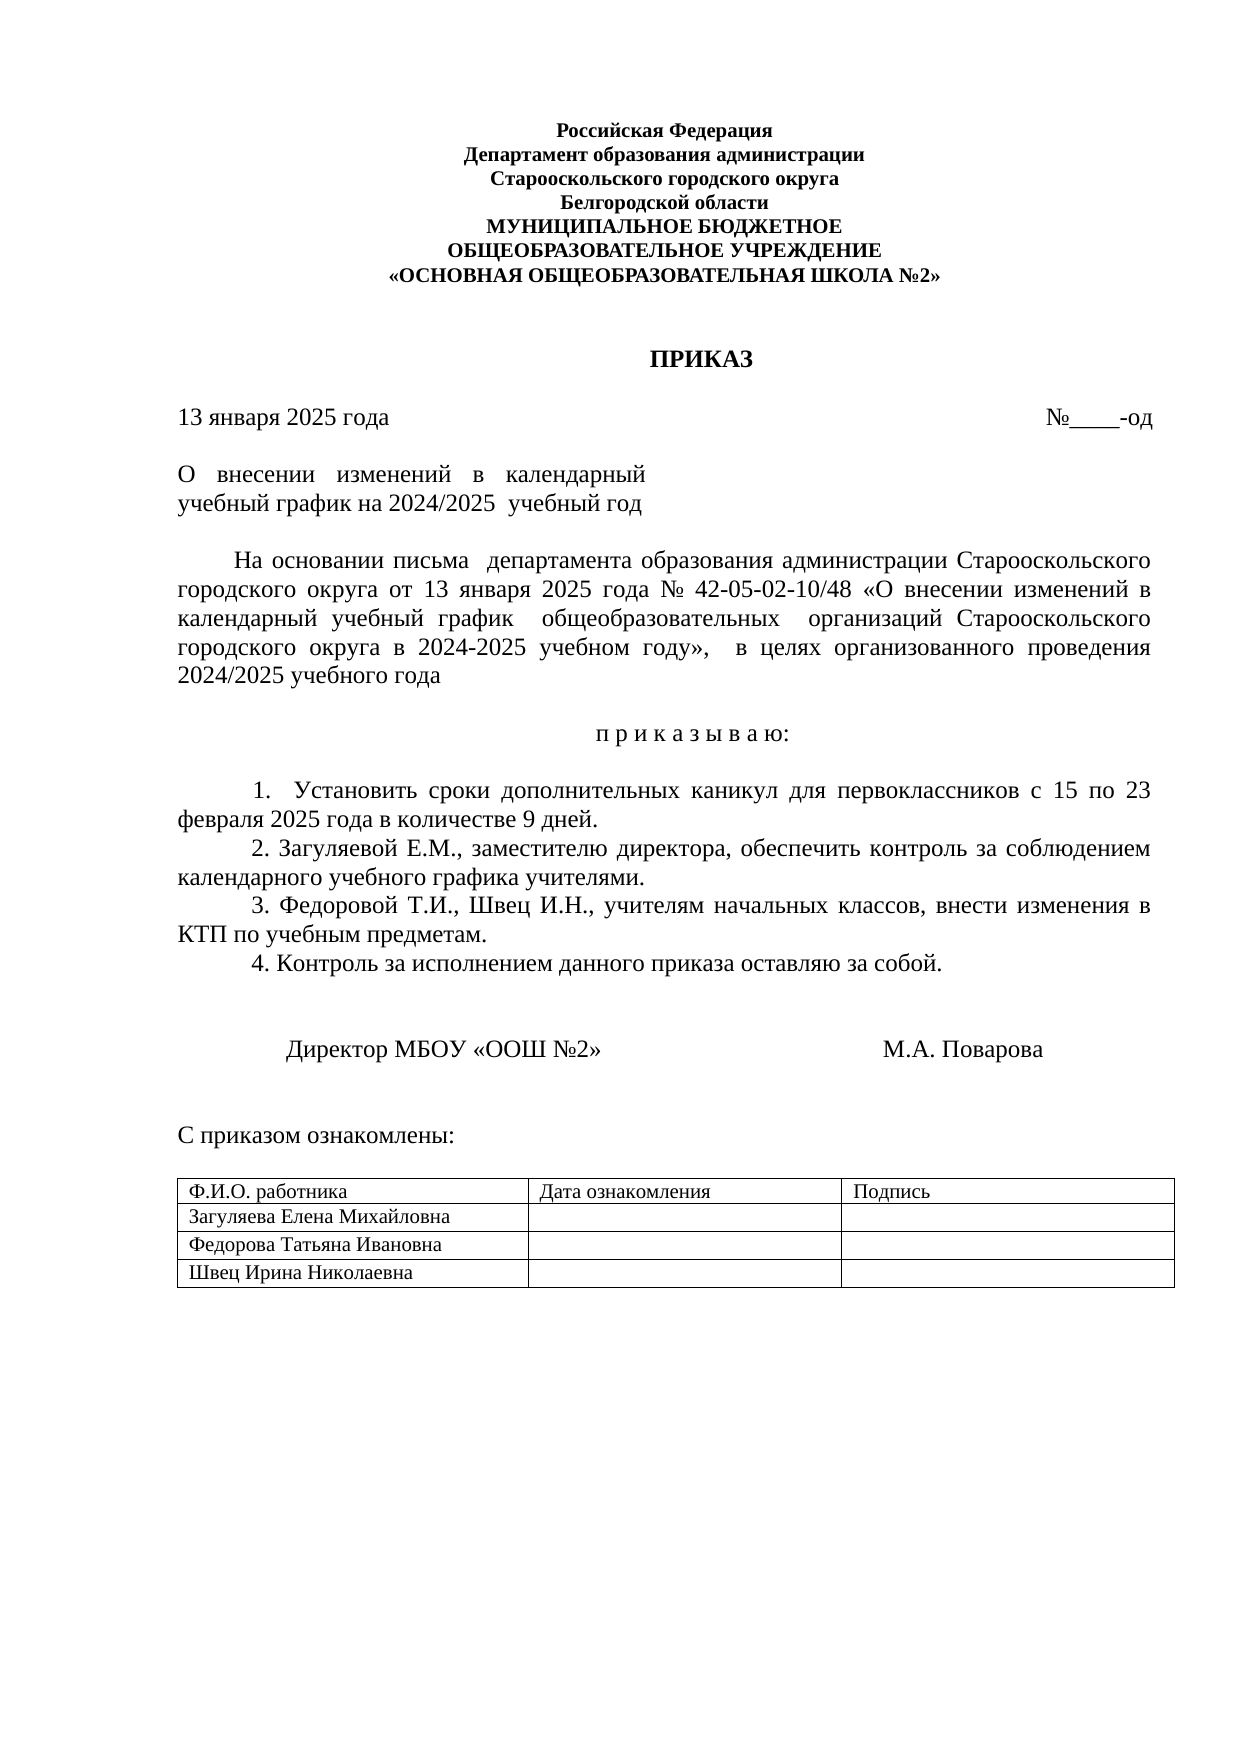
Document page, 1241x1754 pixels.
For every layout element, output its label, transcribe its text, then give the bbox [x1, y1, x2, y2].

table_cell [529, 1260, 841, 1287]
subtitle МУНИЦИПАЛЬНОЕ БЮДЖЕТНОЕ [177, 214, 1152, 238]
subtitle «ОСНОВНАЯ ОБЩЕОБРАЗОВАТЕЛЬНАЯ ШКОЛА №2» [177, 262, 1152, 287]
text 2. Загуляевой Е.М., заместителю директора, обеспечить контроль за соблюдением календарного учебного графика учителями. [177, 833, 1152, 890]
table_header Дата ознакомления [529, 1179, 841, 1203]
table_cell [842, 1232, 1174, 1259]
subtitle Белгородской области [177, 190, 1152, 214]
table_header Ф.И.О. работника [178, 1179, 528, 1203]
table_cell Федорова Татьяна Ивановна [178, 1232, 528, 1259]
text На основании письма департамента образования администрации Старооскольского городского округа от 13 января 2025 года № 42-05-02-10/48 «О внесении изменений в календарный учебный график общеобразовательных организаций Старооскольского городского округа в 2024-2025 учебном году», в целях организованного проведения 2024/2025 учебного года [177, 545, 1152, 689]
table_cell [529, 1204, 841, 1231]
subtitle ОБЩЕОБРАЗОВАТЕЛЬНОЕ УЧРЕЖДЕНИЕ [177, 238, 1152, 262]
table_cell [842, 1204, 1174, 1231]
text Директор МБОУ «ООШ №2» М.А. Поварова [177, 1034, 1152, 1063]
subtitle Старооскольского городского округа [177, 166, 1152, 190]
text С приказом ознакомлены: [177, 1120, 1152, 1149]
text 4. Контроль за исполнением данного приказа оставляю за собой. [177, 948, 1152, 977]
subtitle Департамент образования администрации [177, 142, 1152, 166]
text 3. Федоровой Т.И., Швец И.Н., учителям начальных классов, внести изменения в КТП по учебным предметам. [177, 890, 1152, 948]
subtitle 1. Установить сроки дополнительных каникул для первоклассников с 15 по 23 февраля 2025 года в количестве 9 дней. [177, 775, 1152, 833]
subtitle Российская Федерация [177, 118, 1152, 142]
text О внесении изменений в календарный учебный график на 2024/2025 учебный год [177, 459, 646, 517]
table_cell Загуляева Елена Михайловна [178, 1204, 528, 1231]
table_cell [529, 1232, 841, 1259]
table_cell [842, 1260, 1174, 1287]
table_header Подпись [842, 1179, 1174, 1203]
subtitle п р и к а з ы в а ю: [177, 718, 1152, 747]
text ПРИКАЗ [177, 344, 1152, 373]
text 13 января 2025 года №____-од [177, 402, 1167, 430]
table_cell Швец Ирина Николаевна [178, 1260, 528, 1287]
